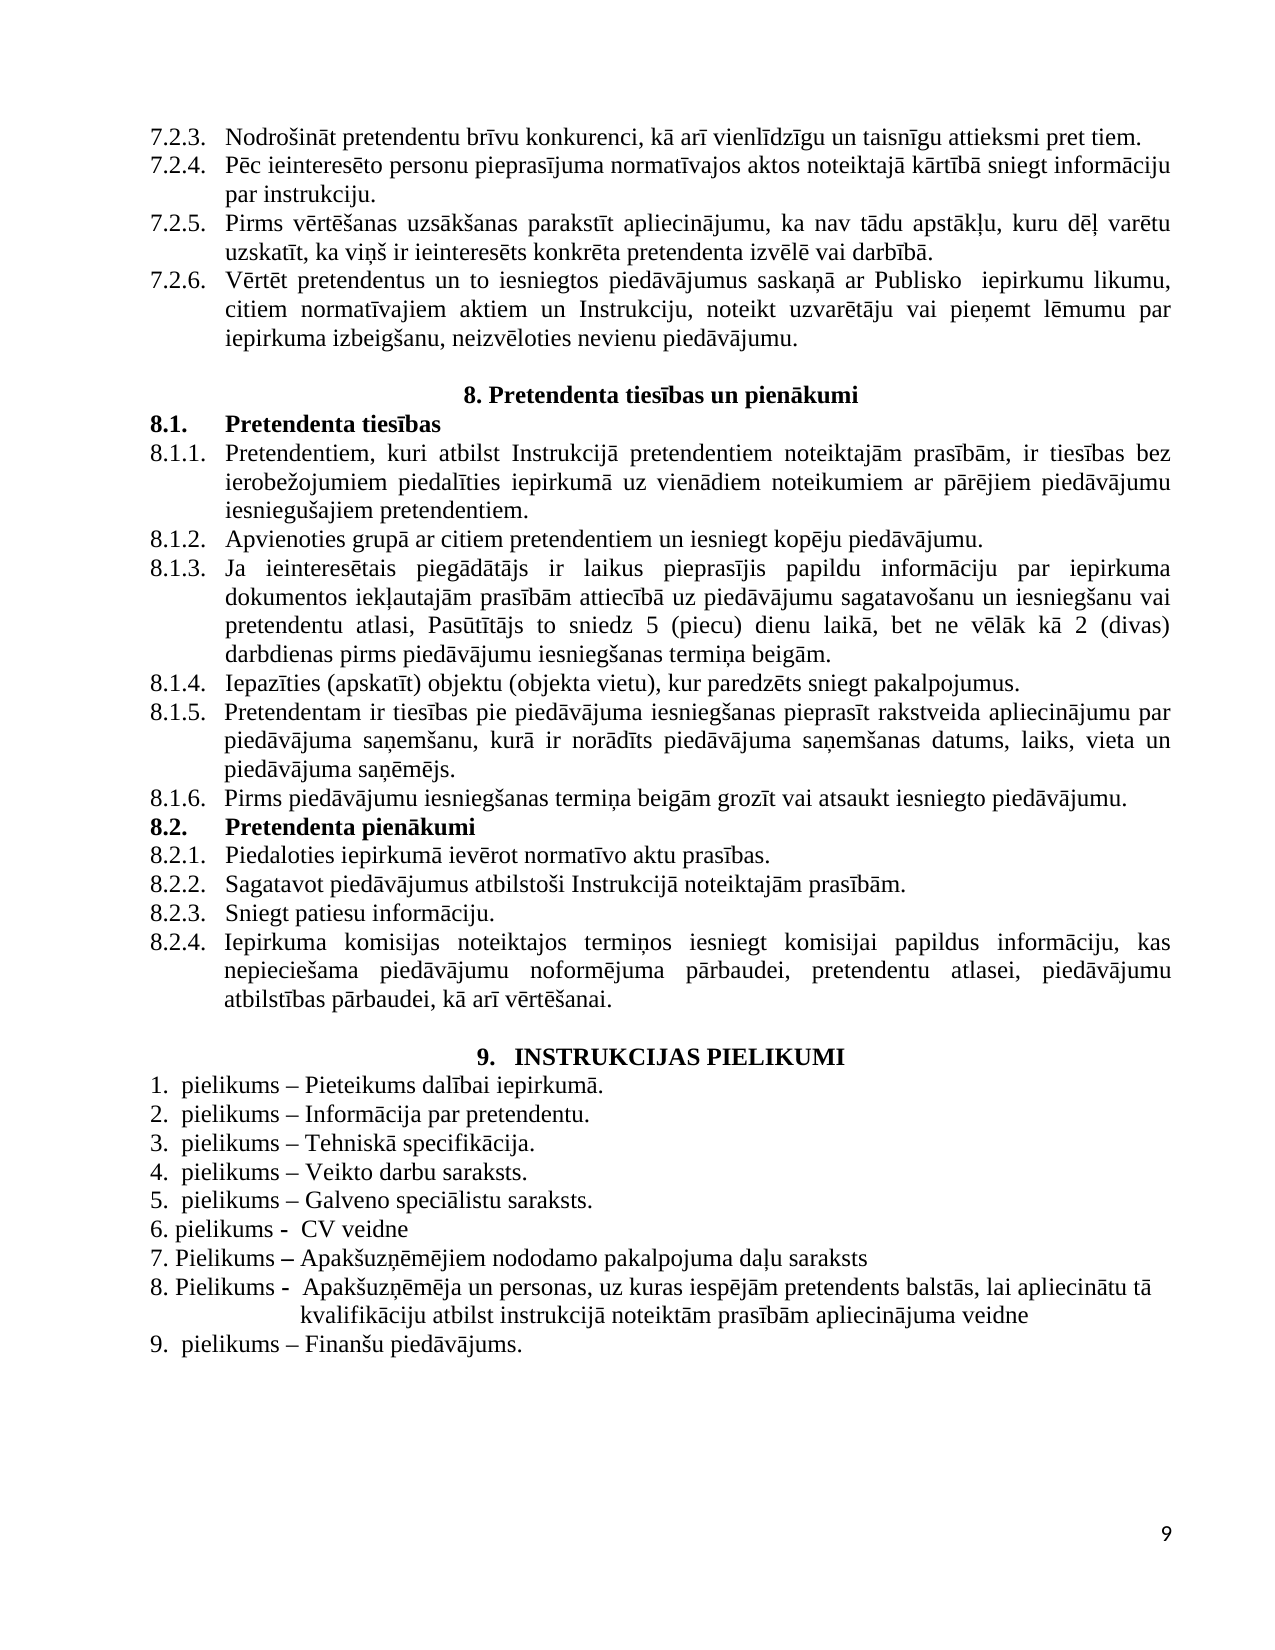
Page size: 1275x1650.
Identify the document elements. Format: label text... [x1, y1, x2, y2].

text 3. pielikums – Tehniskā specifikācija. [150, 1128, 1172, 1157]
list Pretendenta pienākumi [150, 812, 1172, 841]
list INSTRUKCIJAS PIELIKUMI [150, 1042, 1172, 1071]
list Iepazīties (apskatīt) objektu (objekta vietu), kur paredzēts sniegt pakalpojumus. [150, 668, 1172, 697]
list Sagatavot piedāvājumus atbilstoši Instrukcijā noteiktajām prasībām. [150, 869, 1172, 898]
list Apvienoties grupā ar citiem pretendentiem un iesniegt kopēju piedāvājumu. [150, 524, 1172, 553]
list Pēc ieinteresēto personu pieprasījuma normatīvajos aktos noteiktajā kārtībā sniegt informāciju par instrukciju. [150, 151, 1172, 208]
list Pirms vērtēšanas uzsākšanas parakstīt apliecinājumu, ka nav tādu apstākļu, kuru dēļ varētu uzskatīt, ka viņš ir ieinteresēts konkrēta pretendenta izvēlē vai darbībā. [150, 208, 1172, 266]
list Nodrošināt pretendentu brīvu konkurenci, kā arī vienlīdzīgu un taisnīgu attieksmi pret tiem. [150, 122, 1172, 151]
text 2. pielikums – Informācija par pretendentu. [150, 1099, 1172, 1128]
text 6. pielikums - CV veidne [150, 1214, 1172, 1243]
text 7. Pielikums – Apakšuzņēmējiem nododamo pakalpojuma daļu saraksts [150, 1243, 1172, 1272]
list Vērtēt pretendentus un to iesniegtos piedāvājumus saskaņā ar Publisko iepirkumu likumu, citiem normatīvajiem aktiem un Instrukciju, noteikt uzvarētāju vai pieņemt lēmumu par iepirkuma izbeigšanu, neizvēloties nevienu piedāvājumu. [150, 266, 1172, 352]
list Ja ieinteresētais piegādātājs ir laikus pieprasījis papildu informāciju par iepirkuma dokumentos iekļautajām prasībām attiecībā uz piedāvājumu sagatavošanu un iesniegšanu vai pretendentu atlasi, Pasūtītājs to sniedz 5 (piecu) dienu laikā, bet ne vēlāk kā 2 (divas) darbdienas pirms piedāvājumu iesniegšanas termiņa beigām. [150, 553, 1172, 668]
list Iepirkuma komisijas noteiktajos termiņos iesniegt komisijai papildus informāciju, kas nepieciešama piedāvājumu noformējuma pārbaudei, pretendentu atlasei, piedāvājumu atbilstības pārbaudei, kā arī vērtēšanai. [150, 927, 1172, 1013]
list Sniegt patiesu informāciju. [150, 898, 1172, 927]
text 9. pielikums – Finanšu piedāvājums. [150, 1329, 1172, 1358]
list Pretendenta tiesības [150, 409, 1172, 438]
text 8. Pretendenta tiesības un pienākumi [150, 381, 1172, 409]
text 5. pielikums – Galveno speciālistu saraksts. [150, 1186, 1172, 1214]
list Pirms piedāvājumu iesniegšanas termiņa beigām grozīt vai atsaukt iesniegto piedāvājumu. [150, 783, 1172, 812]
text 4. pielikums – Veikto darbu saraksts. [150, 1157, 1172, 1186]
list Pretendentam ir tiesības pie piedāvājuma iesniegšanas pieprasīt rakstveida apliecinājumu par piedāvājuma saņemšanu, kurā ir norādīts piedāvājuma saņemšanas datums, laiks, vieta un piedāvājuma saņēmējs. [150, 697, 1172, 783]
list Piedaloties iepirkumā ievērot normatīvo aktu prasības. [150, 841, 1172, 869]
text 1. pielikums – Pieteikums dalībai iepirkumā. [150, 1071, 1172, 1099]
list Pretendentiem, kuri atbilst Instrukcijā pretendentiem noteiktajām prasībām, ir tiesības bez ierobežojumiem piedalīties iepirkumā uz vienādiem noteikumiem ar pārējiem piedāvājumu iesniegušajiem pretendentiem. [150, 438, 1172, 524]
text 8. Pielikums - Apakšuzņēmēja un personas, uz kuras iespējām pretendents balstās, lai apliecinātu tā kvalifikāciju atbilst instrukcijā noteiktām prasībām apliecinājuma veidne [150, 1272, 1172, 1329]
